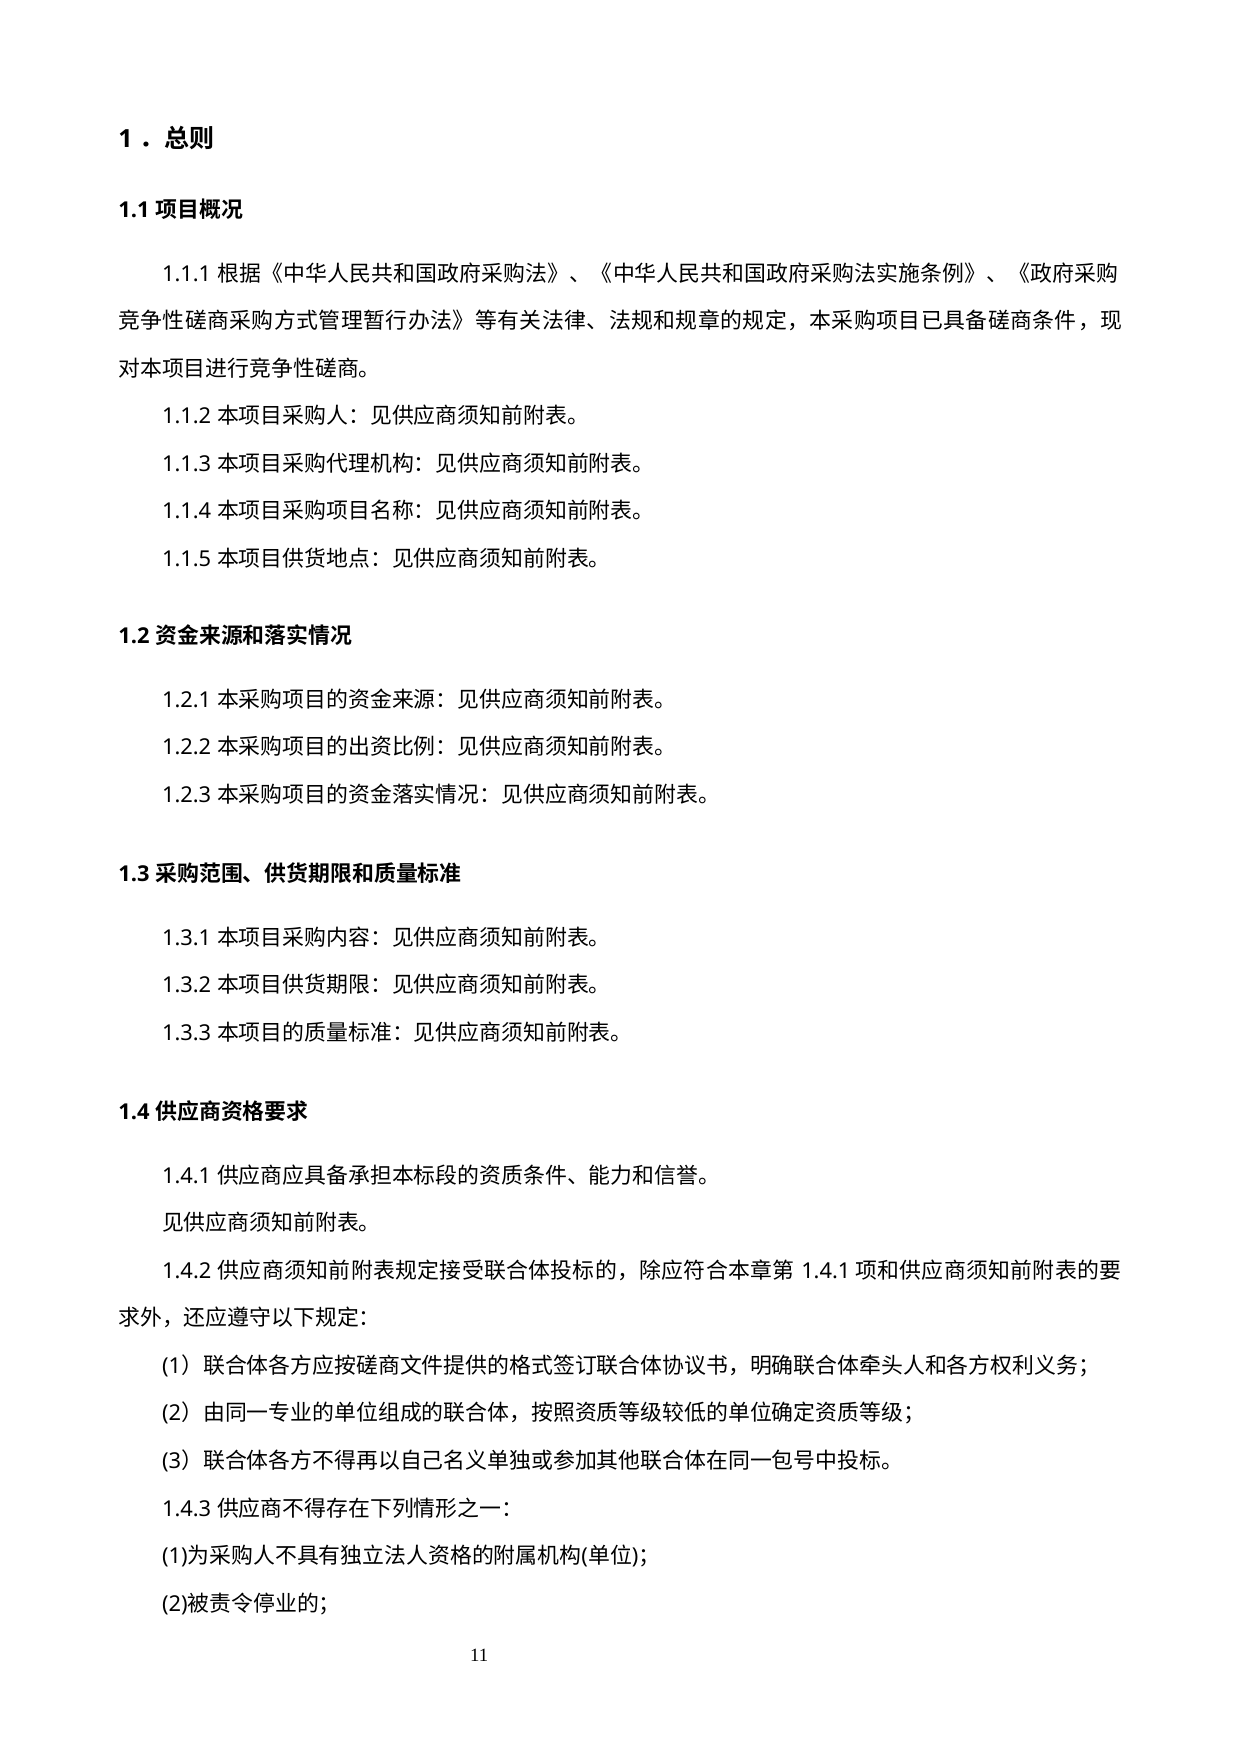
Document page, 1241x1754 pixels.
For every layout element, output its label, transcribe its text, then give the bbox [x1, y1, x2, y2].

text 1.2.2 本采购项目的出资比例：见供应商须知前附表。 [118, 729, 1122, 761]
text 1.4.2 供应商须知前附表规定接受联合体投标的，除应符合本章第1.4.1项和供应商须知前附表的要求外，还应遵守以下规定： [118, 1253, 1122, 1332]
text 1.4.1 供应商应具备承担本标段的资质条件、能力和信誉。 [118, 1158, 1122, 1189]
text 1.1.1 根据《中华人民共和国政府采购法》、《中华人民共和国政府采购法实施条例》、《政府采购竞争性磋商采购方式管理暂行办法》等有关法律、法规和规章的规定，本采购项目已具备磋商条件，现对本项目进行竞争性磋商。 [118, 256, 1122, 382]
text 1.4 供应商资格要求 [118, 1094, 1122, 1126]
text 1.2 资金来源和落实情况 [118, 618, 1122, 650]
text (1）联合体各方应按磋商文件提供的格式签订联合体协议书，明确联合体牵头人和各方权利义务； [118, 1348, 1122, 1379]
text 1.3.2 本项目供货期限：见供应商须知前附表。 [118, 967, 1122, 999]
text 1.2.1 本采购项目的资金来源：见供应商须知前附表。 [118, 682, 1122, 713]
text (2)被责令停业的； [118, 1586, 1111, 1618]
text 1.1.4 本项目采购项目名称：见供应商须知前附表。 [118, 493, 1122, 525]
text 1.4.3 供应商不得存在下列情形之一： [118, 1491, 1122, 1522]
text (3）联合体各方不得再以自己名义单独或参加其他联合体在同一包号中投标。 [118, 1443, 1122, 1475]
text (2）由同一专业的单位组成的联合体，按照资质等级较低的单位确定资质等级； [118, 1395, 1122, 1427]
text 1.3.3 本项目的质量标准：见供应商须知前附表。 [118, 1015, 1122, 1047]
text 1.1.5 本项目供货地点：见供应商须知前附表。 [118, 541, 1122, 573]
text 1.2.3 本采购项目的资金落实情况：见供应商须知前附表。 [118, 777, 1122, 809]
text 1.1 项目概况 [118, 192, 1122, 224]
text 见供应商须知前附表。 [118, 1205, 1122, 1237]
text 1.1.2 本项目采购人：见供应商须知前附表。 [118, 398, 1122, 430]
text 1.3 采购范围、供货期限和质量标准 [118, 856, 1122, 888]
text 1.1.3 本项目采购代理机构：见供应商须知前附表。 [118, 446, 1122, 477]
text (1)为采购人不具有独立法人资格的附属机构(单位)； [118, 1538, 1111, 1570]
text 1 ．总则 [118, 118, 1122, 154]
text 1.3.1 本项目采购内容：见供应商须知前附表。 [118, 920, 1122, 951]
